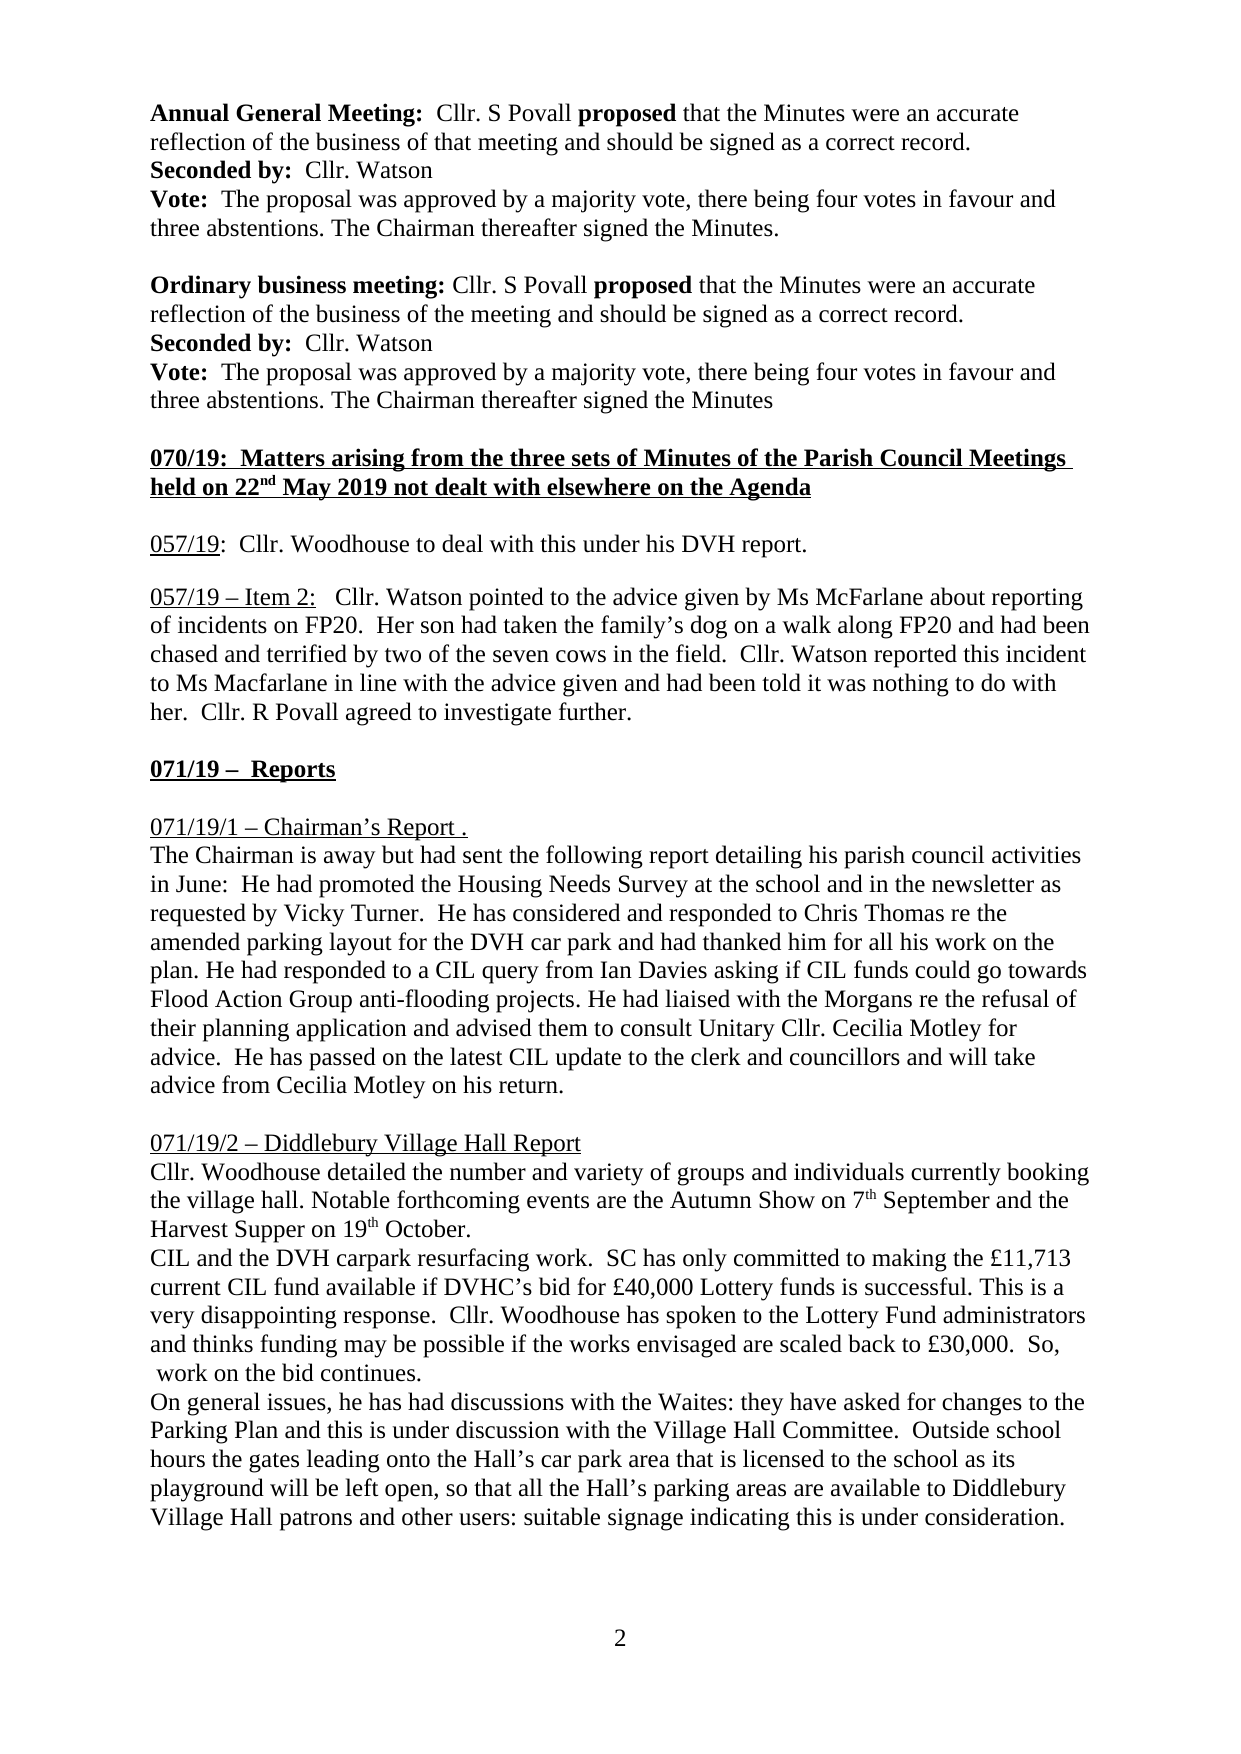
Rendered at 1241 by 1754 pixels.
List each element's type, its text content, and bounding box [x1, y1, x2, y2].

text The Chairman is away but had sent the following report detailing his parish council activities in June: He had promoted the Housing Needs Survey at the school and in the newsletter as requested by Vicky Turner. He has considered and responded to Chris Thomas re the amended parking layout for the DVH car park and had thanked him for all his work on the plan. He had responded to a CIL query from Ian Davies asking if CIL funds could go towards Flood Action Group anti-flooding projects. He had liaised with the Morgans re the refusal of their planning application and advised them to consult Unitary Cllr. Cecilia Motley for advice. He has passed on the latest CIL update to the clerk and councillors and will take advice from Cecilia Motley on his return. [150, 841, 1090, 1099]
text Seconded by: Cllr. Watson [150, 155, 1090, 184]
text Cllr. Woodhouse detailed the number and variety of groups and individuals currently booking the village hall. Notable forthcoming events are the Autumn Show on 7th September and the Harvest Supper on 19th October. [150, 1157, 1090, 1243]
text 070/19: Matters arising from the three sets of Minutes of the Parish Council Meetings held on 22nd May 2019 not dealt with elsewhere on the Agenda [150, 443, 1090, 500]
text 071/19/1 – Chairman’s Report . [150, 812, 1090, 841]
text Annual General Meeting: Cllr. S Povall proposed that the Minutes were an accurate reflection of the business of that meeting and should be signed as a correct record. [150, 98, 1090, 155]
text work on the bid continues. [150, 1358, 1090, 1387]
text 057/19 – Item 2: Cllr. Watson pointed to the advice given by Ms McFarlane about reporting of incidents on FP20. Her son had taken the family’s dog on a walk along FP20 and had been chased and terrified by two of the seven cows in the field. Cllr. Watson reported this incident to Ms Macfarlane in line with the advice given and had been told it was nothing to do with her. Cllr. R Povall agreed to investigate further. [150, 582, 1090, 726]
text Vote: The proposal was approved by a majority vote, there being four votes in favour and three abstentions. The Chairman thereafter signed the Minutes [150, 357, 1090, 414]
text CIL and the DVH carpark resurfacing work. SC has only committed to making the £11,713 current CIL fund available if DVHC’s bid for £40,000 Lottery funds is successful. This is a very disappointing response. Cllr. Woodhouse has spoken to the Lottery Fund administrators and thinks funding may be possible if the works envisaged are scaled back to £30,000. So, [150, 1243, 1090, 1358]
text 071/19/2 – Diddlebury Village Hall Report [150, 1128, 1090, 1157]
text Seconded by: Cllr. Watson [150, 328, 1090, 357]
text 071/19 – Reports [150, 754, 1090, 783]
text On general issues, he has had discussions with the Waites: they have asked for changes to the Parking Plan and this is under discussion with the Village Hall Committee. Outside school hours the gates leading onto the Hall’s car park area that is licensed to the school as its playground will be left open, so that all the Hall’s parking areas are available to Diddlebury Village Hall patrons and other users: suitable signage indicating this is under consideration. [150, 1387, 1090, 1531]
text Ordinary business meeting: Cllr. S Povall proposed that the Minutes were an accurate reflection of the business of the meeting and should be signed as a correct record. [150, 270, 1090, 328]
text 057/19: Cllr. Woodhouse to deal with this under his DVH report. [150, 529, 1090, 558]
